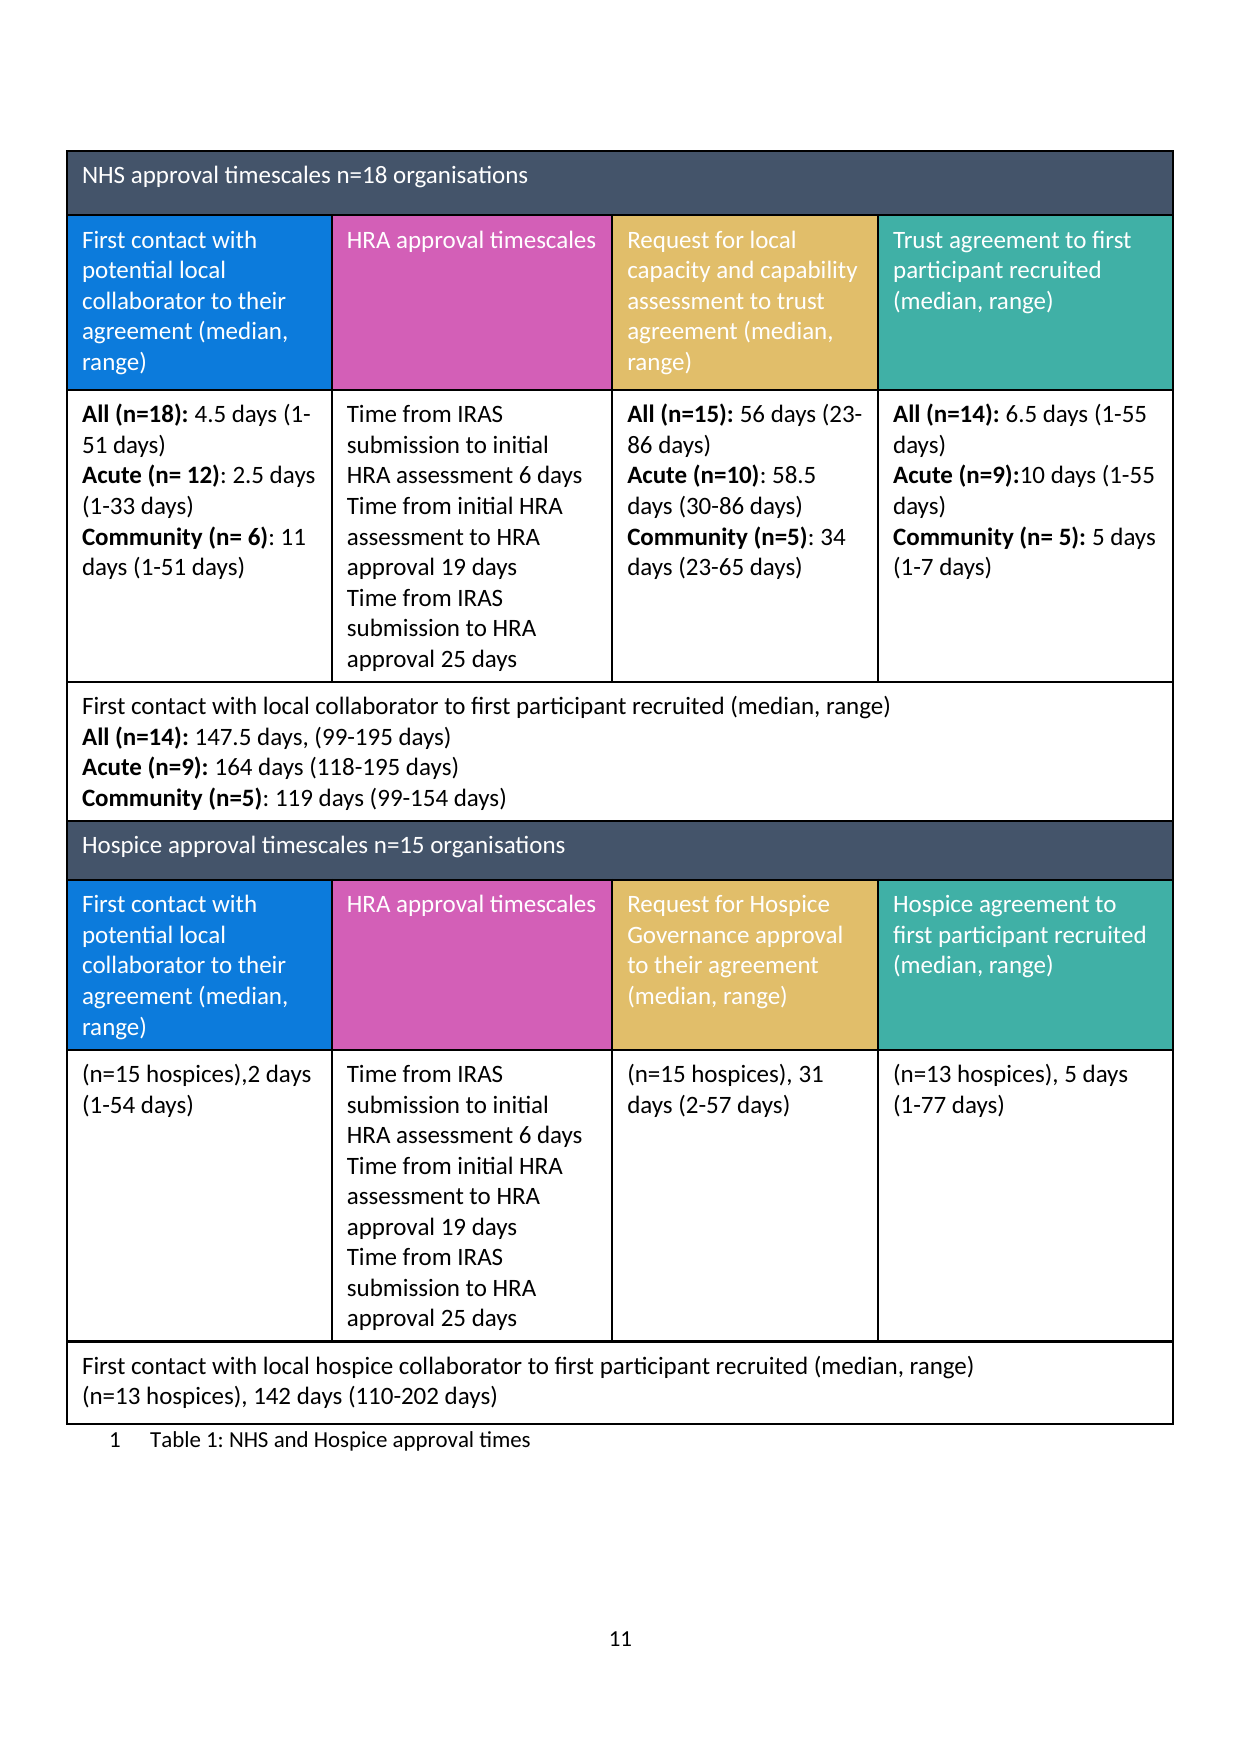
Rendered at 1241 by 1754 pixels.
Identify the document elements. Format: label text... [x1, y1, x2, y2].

table_cell Time from IRAS submission to initial HRA assessment 6 days Time from initial HRA assessment to HRA approval 19 days Time from IRAS submission to HRA approval 25 days [333, 391, 611, 681]
table_cell (n=13 hospices), 5 days (1-77 days) [879, 1051, 1172, 1340]
table_cell Hospice approval timescales n=15 organisations [68, 822, 1172, 879]
table_cell All (n=15): 56 days (23-86 days) Acute (n=10): 58.5 days (30-86 days) Community (n=5): 34 days (23-65 days) [613, 391, 877, 681]
table_cell HRA approval timescales [333, 216, 611, 389]
table_cell All (n=14): 6.5 days (1-55 days) Acute (n=9):10 days (1-55 days) Community (n= 5): 5 days (1-7 days) [879, 391, 1172, 681]
table_cell Time from IRAS submission to initial HRA assessment 6 days Time from initial HRA assessment to HRA approval 19 days Time from IRAS submission to HRA approval 25 days [333, 1051, 611, 1340]
table_cell Hospice agreement to first participant recruited (median, range) [879, 881, 1172, 1049]
table_cell First contact with local hospice collaborator to first participant recruited (median, range) (n=13 hospices), 142 days (110-202 days) [68, 1343, 1172, 1423]
text Table 1: NHS and Hospice approval times [150, 1425, 1090, 1453]
table_cell First contact with potential local collaborator to their agreement (median, range) [68, 881, 331, 1049]
table_cell Request for Hospice Governance approval to their agreement (median, range) [613, 881, 877, 1049]
table_cell First contact with local collaborator to first participant recruited (median, range) All (n=14): 147.5 days, (99-195 days) Acute (n=9): 164 days (118-195 days) Community (n=5): 119 days (99-154 days) [68, 683, 1172, 820]
table_cell HRA approval timescales [333, 881, 611, 1049]
table_cell Trust agreement to first participant recruited (median, range) [879, 216, 1172, 389]
table_cell Request for local capacity and capability assessment to trust agreement (median, range) [613, 216, 877, 389]
table_cell All (n=18): 4.5 days (1-51 days) Acute (n= 12): 2.5 days (1-33 days) Community (n= 6): 11 days (1-51 days) [68, 391, 331, 681]
table_cell (n=15 hospices), 31 days (2-57 days) [613, 1051, 877, 1340]
table_cell (n=15 hospices),2 days (1-54 days) [68, 1051, 331, 1340]
table_cell First contact with potential local collaborator to their agreement (median, range) [68, 216, 331, 389]
table_header NHS approval timescales n=18 organisations [68, 152, 1172, 214]
